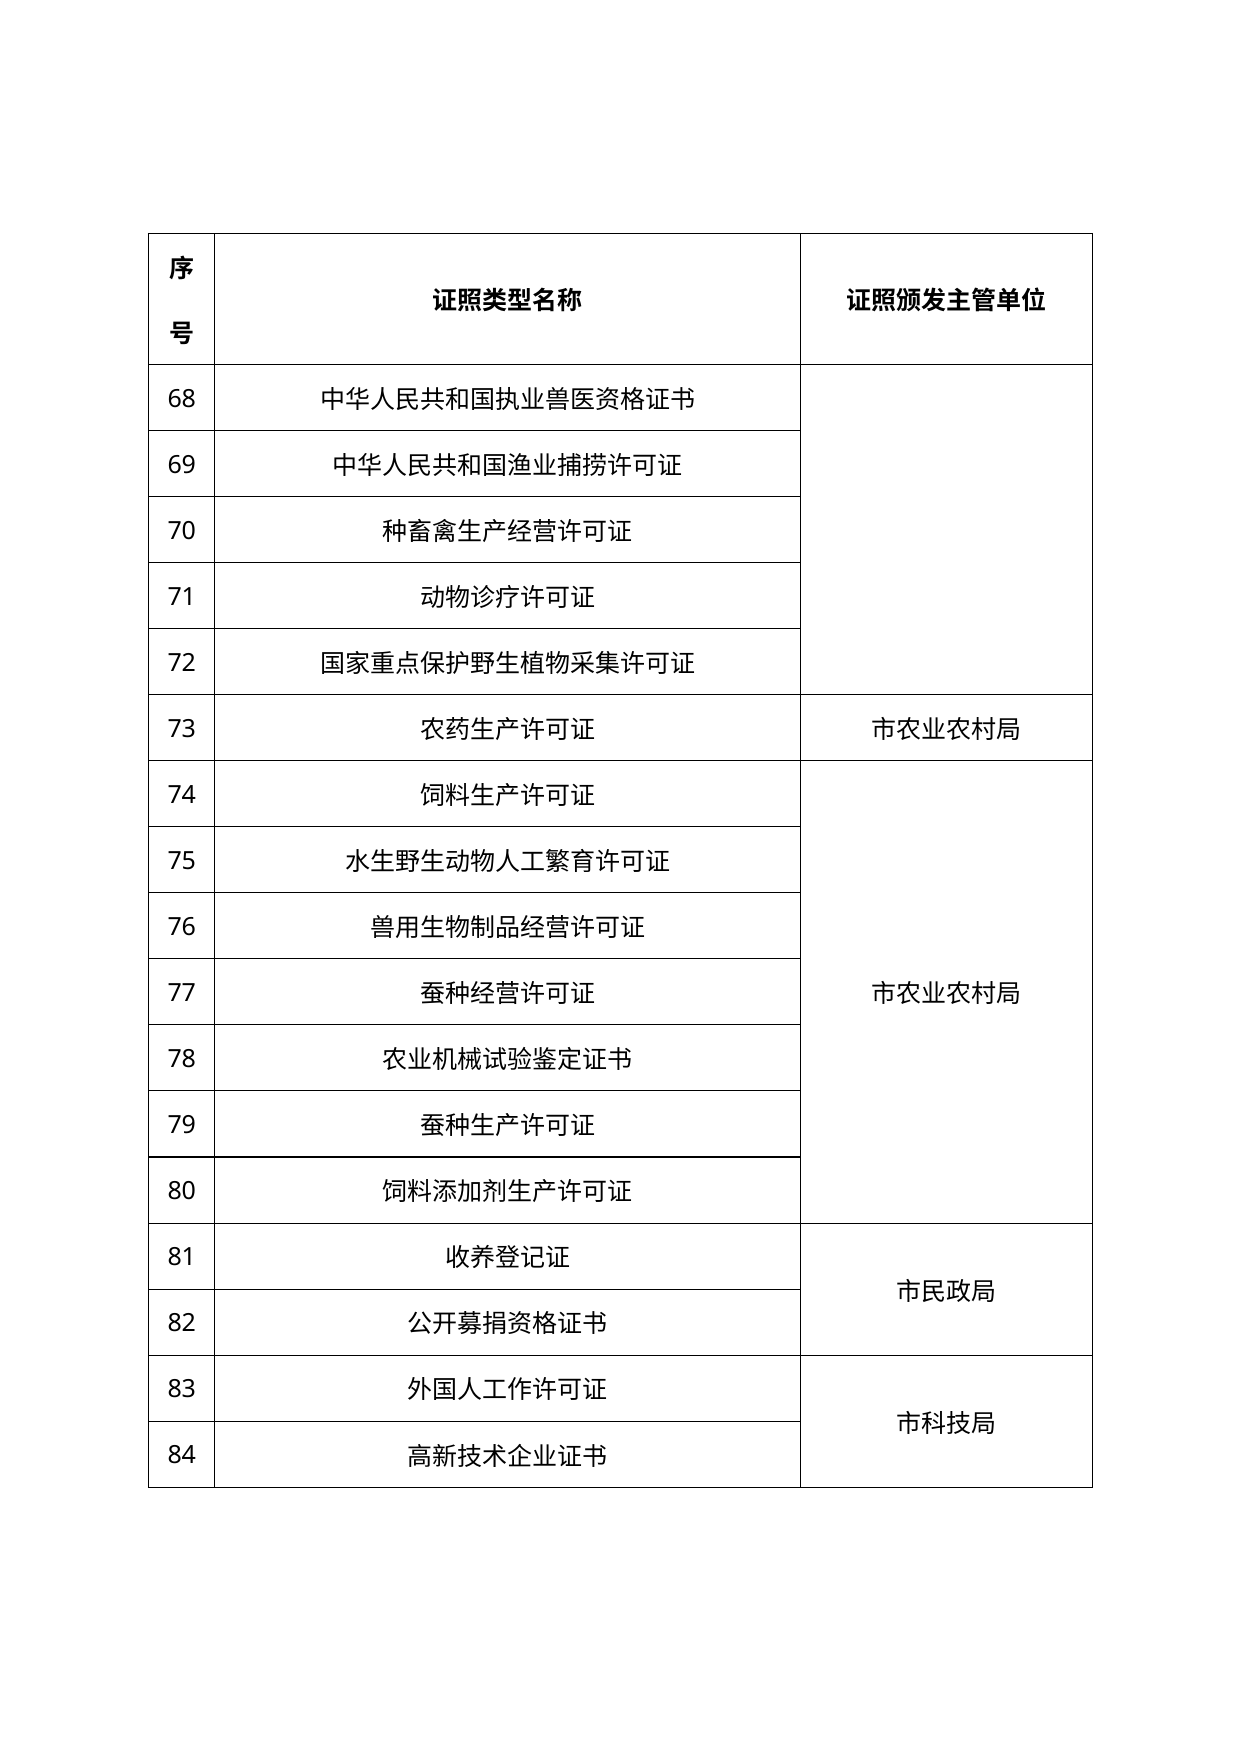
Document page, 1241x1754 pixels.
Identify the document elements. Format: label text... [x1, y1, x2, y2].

table_cell 水生野生动物人工繁育许可证 [215, 827, 800, 892]
table_cell 70 [149, 497, 214, 562]
table_header 序号 [149, 234, 214, 364]
table_cell 市科技局 [801, 1356, 1092, 1487]
table_cell 蚕种生产许可证 [215, 1091, 800, 1156]
table_cell 80 [149, 1158, 214, 1222]
table_cell 72 [149, 629, 214, 694]
table_cell 69 [149, 431, 214, 496]
table_cell 71 [149, 563, 214, 628]
table_cell 公开募捐资格证书 [215, 1290, 800, 1354]
table_header 证照类型名称 [215, 234, 800, 364]
table_cell 收养登记证 [215, 1224, 800, 1288]
table_cell 市农业农村局 [801, 761, 1092, 1222]
table_header 证照颁发主管单位 [801, 234, 1092, 364]
table_cell 高新技术企业证书 [215, 1422, 800, 1487]
table_cell 73 [149, 695, 214, 760]
table_cell 74 [149, 761, 214, 826]
table_cell 75 [149, 827, 214, 892]
table_cell 76 [149, 893, 214, 958]
table_cell 83 [149, 1356, 214, 1421]
table_cell 81 [149, 1224, 214, 1288]
table_cell 农业机械试验鉴定证书 [215, 1025, 800, 1090]
table_cell 农药生产许可证 [215, 695, 800, 760]
table_cell 蚕种经营许可证 [215, 959, 800, 1024]
table_cell 兽用生物制品经营许可证 [215, 893, 800, 958]
table_cell 77 [149, 959, 214, 1024]
table_cell 市农业农村局 [801, 695, 1092, 760]
table_cell 饲料生产许可证 [215, 761, 800, 826]
table_cell 动物诊疗许可证 [215, 563, 800, 628]
table_cell 68 [149, 365, 214, 430]
table_cell 82 [149, 1290, 214, 1354]
table_cell 中华人民共和国执业兽医资格证书 [215, 365, 800, 430]
table_cell 饲料添加剂生产许可证 [215, 1158, 800, 1222]
table_cell 国家重点保护野生植物采集许可证 [215, 629, 800, 694]
table_cell 市民政局 [801, 1224, 1092, 1354]
table_cell 外国人工作许可证 [215, 1356, 800, 1421]
table_cell 84 [149, 1422, 214, 1487]
table_cell 中华人民共和国渔业捕捞许可证 [215, 431, 800, 496]
table_cell 79 [149, 1091, 214, 1156]
table_cell 种畜禽生产经营许可证 [215, 497, 800, 562]
table_cell 78 [149, 1025, 214, 1090]
